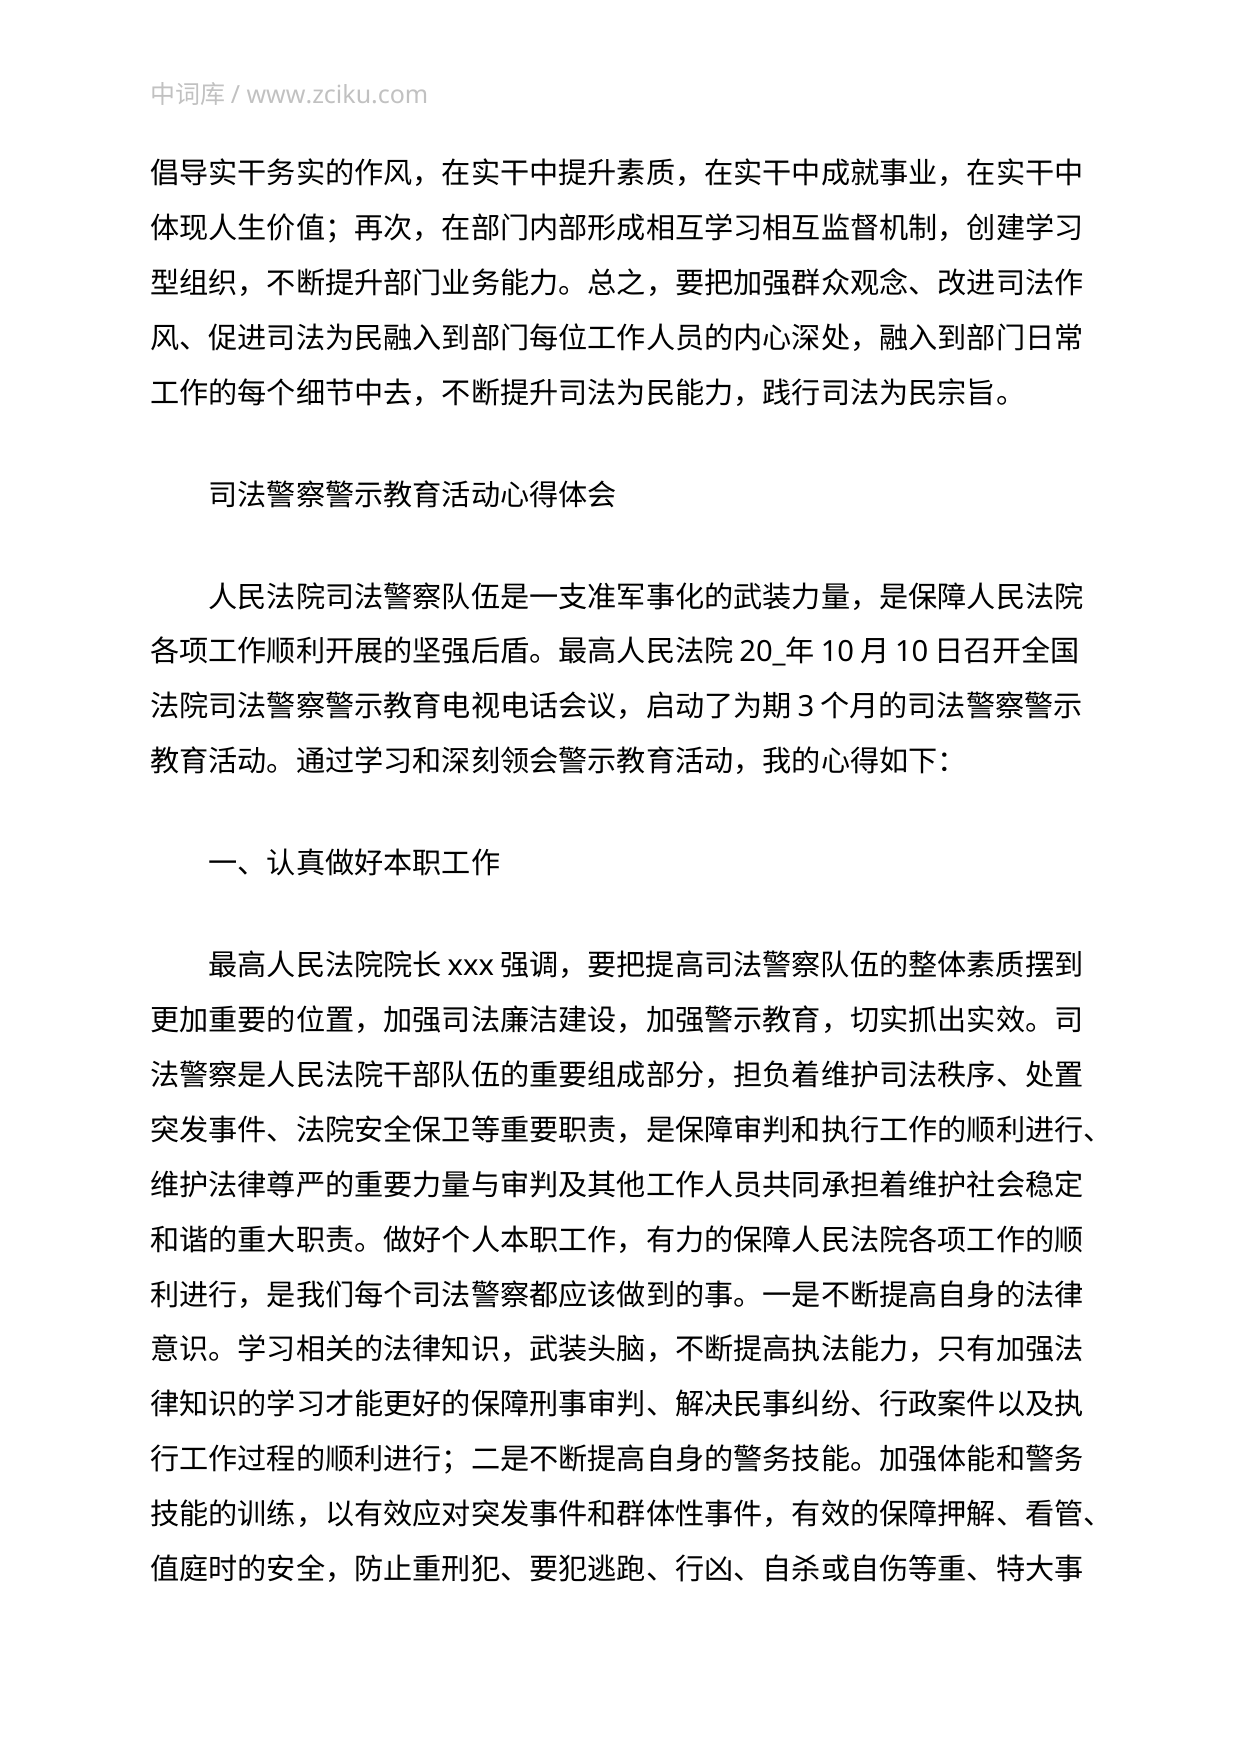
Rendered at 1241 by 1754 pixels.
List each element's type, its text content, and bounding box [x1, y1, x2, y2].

text 一、认真做好本职工作 [150, 840, 1090, 882]
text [150, 942, 1090, 1588]
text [150, 150, 1090, 412]
text 人民法院司法警察队伍是一支准军事化的武装力量，是保障人民法院各项工作顺利开展的坚强后盾。最高人民法院20_年10月10日召开全国法院司法警察警示教育电视电话会议，启动了为期3个月的司法警察警示教育活动。通过学习和深刻领会警示教育活动，我的心得如下： [150, 573, 1090, 780]
text 司法警察警示教育活动心得体会 [150, 471, 1090, 514]
